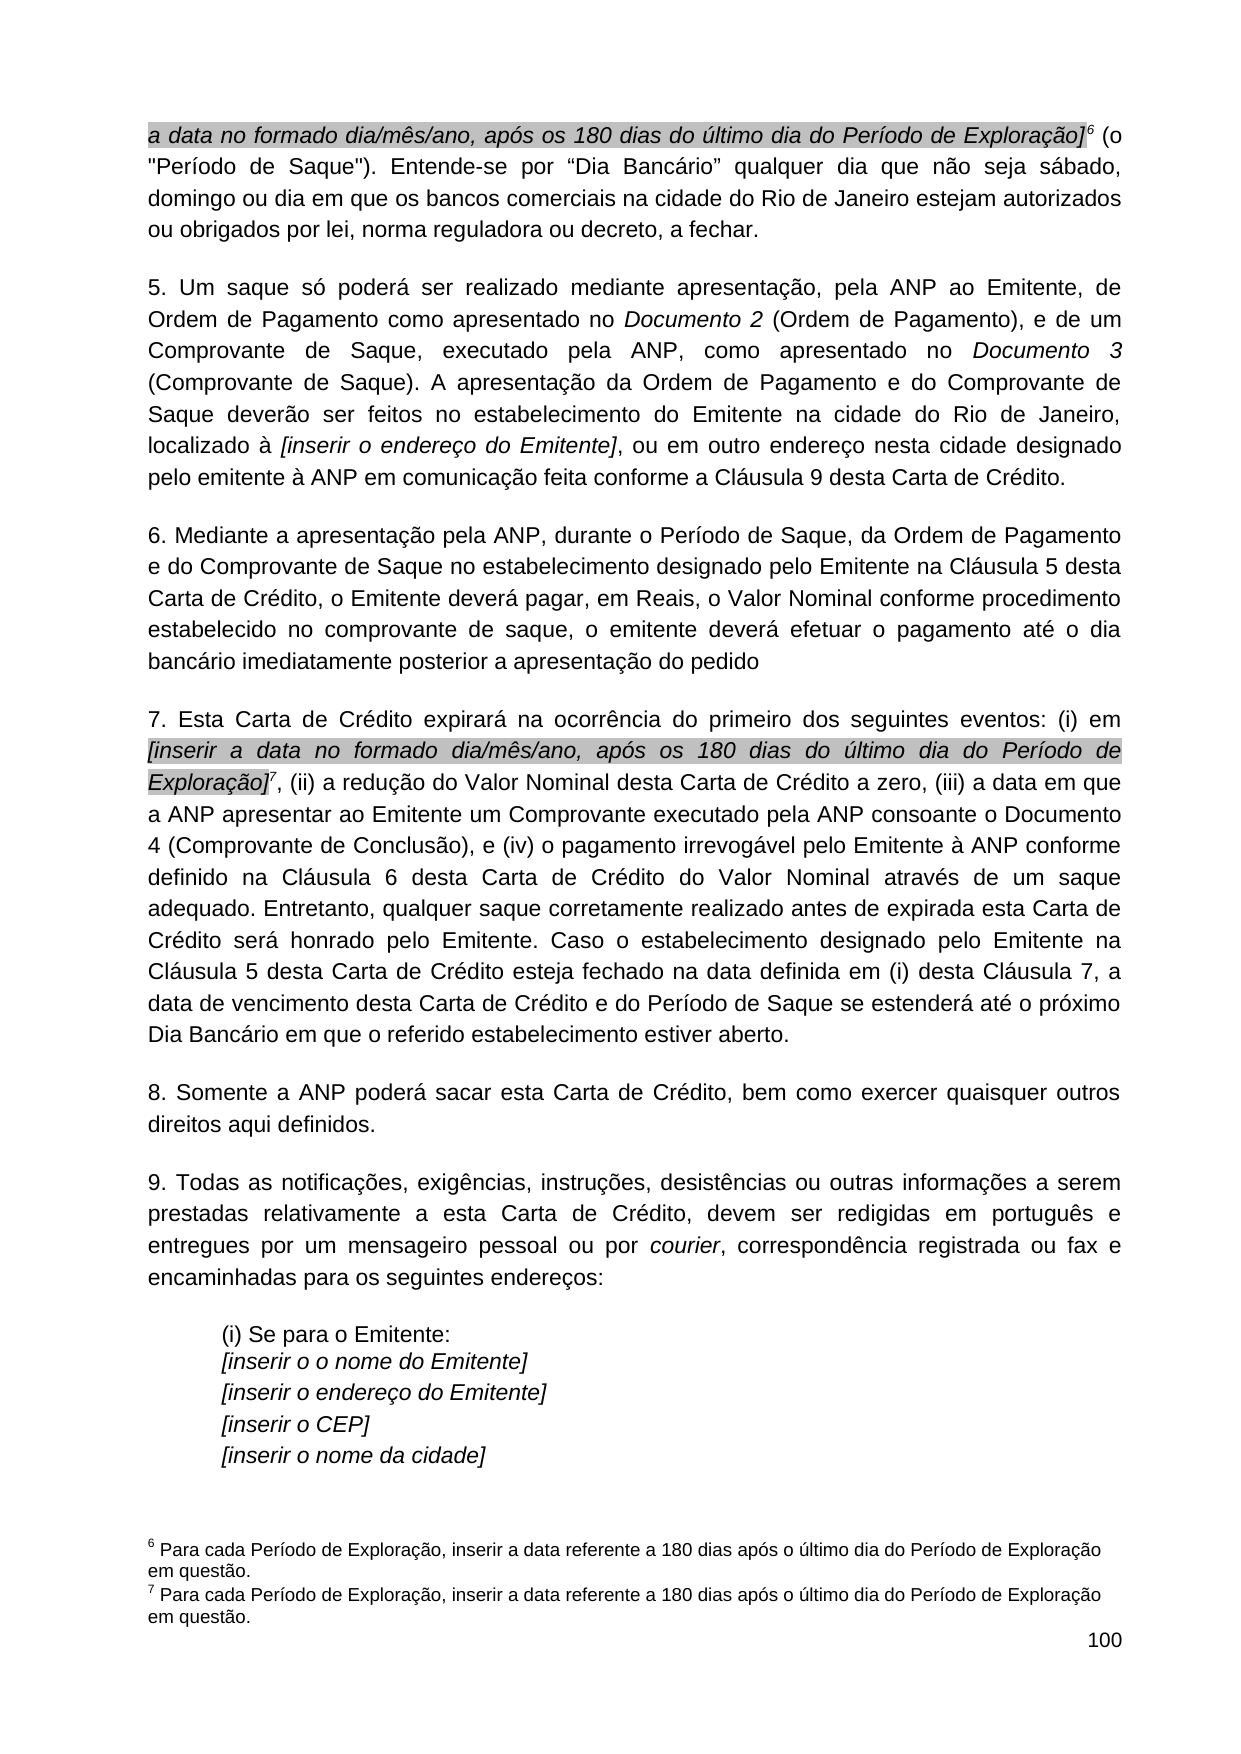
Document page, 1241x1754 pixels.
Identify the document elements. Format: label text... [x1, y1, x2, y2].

text 5. Um saque só poderá ser realizado mediante apresentação, pela ANP ao Emitente, de Ordem de Pagamento como apresentado no Documento 2 (Ordem de Pagamento), e de um Comprovante de Saque, executado pela ANP, como apresentado no Documento 3 (Comprovante de Saque). A apresentação da Ordem de Pagamento e do Comprovante de Saque deverão ser feitos no estabelecimento do Emitente na cidade do Rio de Janeiro, localizado à [inserir o endereço do Emitente], ou em outro endereço nesta cidade designado pelo emitente à ANP em comunicação feita conforme a Cláusula 9 desta Carta de Crédito. [148, 274, 1122, 490]
text 7. Esta Carta de Crédito expirará na ocorrência do primeiro dos seguintes eventos: (i) em [inserir a data no formado dia/mês/ano, após os 180 dias do último dia do Período de Exploração], (ii) a redução do Valor Nominal desta Carta de Crédito a zero, (iii) a data em que a ANP apresentar ao Emitente um Comprovante executado pela ANP consoante o Documento 4 (Comprovante de Conclusão), e (iv) o pagamento irrevogável pelo Emitente à ANP conforme definido na Cláusula 6 desta Carta de Crédito do Valor Nominal através de um saque adequado. Entretanto, qualquer saque corretamente realizado antes de expirada esta Carta de Crédito será honrado pelo Emitente. Caso o estabelecimento designado pelo Emitente na Cláusula 5 desta Carta de Crédito esteja fechado na data definida em (i) desta Cláusula data de vencimento desta Carta de Crédito e do Período de Saque se estenderá até o próximo Dia Bancário em que o referido estabelecimento estiver aberto. [148, 764, 1122, 1048]
text [inserir o nome da cidade] [148, 1442, 1122, 1469]
text 8. Somente a ANP poderá sacar esta Carta de Crédito, bem como exercer quaisquer outros direitos aqui definidos. [148, 1079, 1122, 1137]
text [inserir o CEP] [148, 1411, 1122, 1437]
text 9. Todas as notificações, exigências, instruções, desistências ou outras informações a serem prestadas relativamente a esta Carta de Crédito, devem ser redigidas em português e entregues por um mensageiro pessoal ou por courier, correspondência registrada ou fax e encaminhadas para os seguintes endereços: [148, 1169, 1122, 1290]
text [148, 122, 1122, 243]
text [inserir o endereço do Emitente] [148, 1379, 1122, 1406]
text [inserir o o nome do Emitente] [148, 1348, 1122, 1374]
text (i) Se para o Emitente: [148, 1321, 1122, 1348]
text 6. Mediante a apresentação pela ANP, durante o Período de Saque, da Ordem de Pagamento e do Comprovante de Saque no estabelecimento designado pelo Emitente na Cláusula 5 desta Carta de Crédito, o Emitente deverá pagar, em Reais, o Valor Nominal conforme procedimento estabelecido no comprovante de saque, o emitente deverá efetuar o pagamento até o dia bancário imediatamente posterior a apresentação do pedido [148, 522, 1122, 674]
